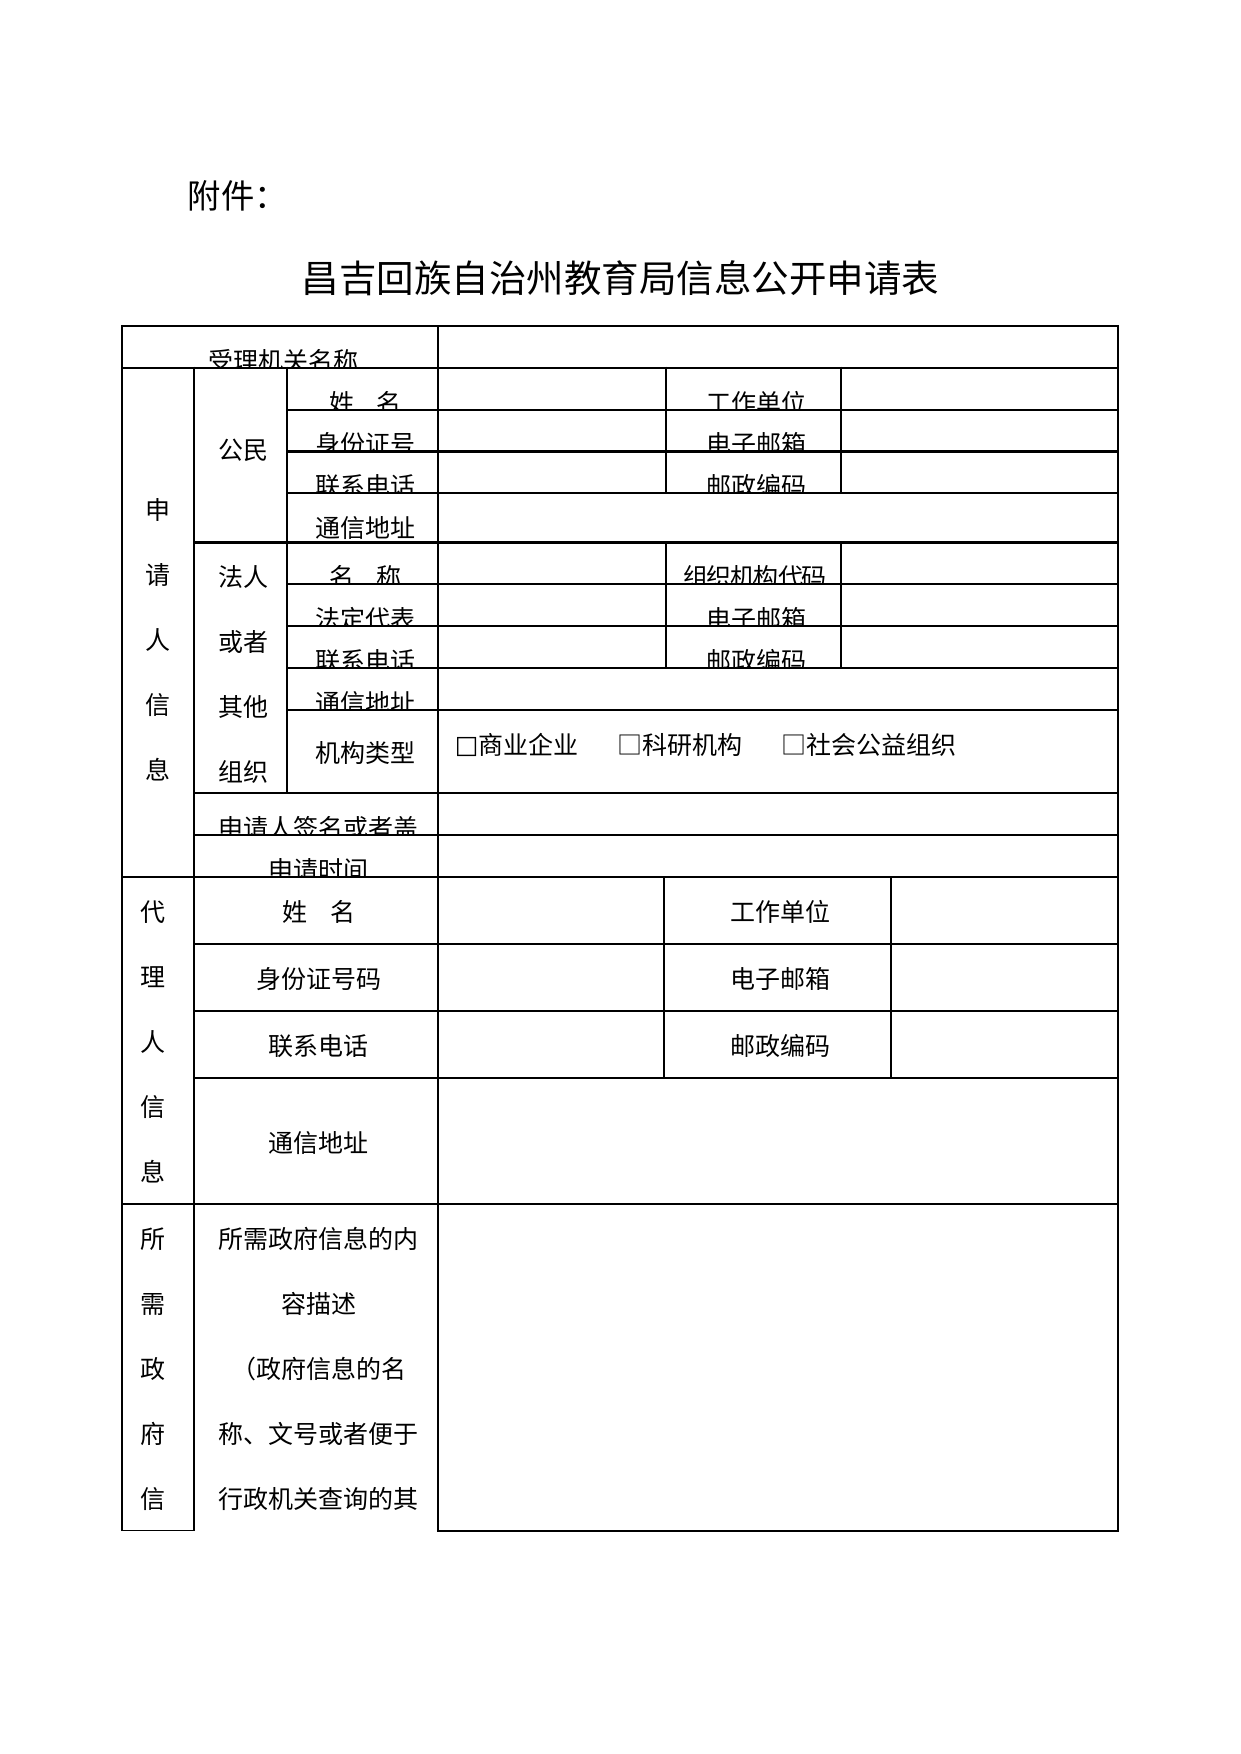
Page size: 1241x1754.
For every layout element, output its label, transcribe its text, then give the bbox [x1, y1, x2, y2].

table_cell 邮政编码 [667, 453, 840, 492]
table_cell 工作单位 [665, 878, 890, 943]
table_cell [439, 494, 1117, 541]
table_cell [892, 878, 1117, 943]
table_cell 申 请 人 信 息 [123, 369, 193, 876]
table_cell 法人或者其他组织 [195, 544, 286, 792]
table_cell 姓 名 [288, 369, 437, 408]
table_cell [842, 585, 1117, 625]
table_cell [439, 836, 1117, 876]
table_cell [892, 1012, 1117, 1077]
table_cell 代理人信息 [123, 878, 193, 1203]
table_cell 电子邮箱 [665, 945, 890, 1010]
table_cell 联系电话 [195, 1012, 437, 1077]
table_cell [439, 544, 665, 583]
table_cell [842, 544, 1117, 583]
table_cell 公民 [195, 369, 286, 541]
table_cell 身份证号码 [195, 945, 437, 1010]
table_cell [439, 945, 663, 1010]
table_cell [439, 794, 1117, 834]
table_cell 组织机构代码 [667, 544, 840, 583]
table_cell [842, 453, 1117, 492]
table_cell [439, 585, 665, 625]
table_cell 工作单位 [667, 369, 840, 408]
table_cell [842, 369, 1117, 408]
table_cell 姓 名 [195, 878, 437, 943]
table_cell 电子邮箱 [667, 585, 840, 625]
text 附件： [187, 162, 1053, 227]
table_cell 申请时间 [195, 836, 437, 876]
table_cell [892, 945, 1117, 1010]
table_cell 邮政编码 [665, 1012, 890, 1077]
table_cell [439, 1012, 663, 1077]
table_cell 电子邮箱 [667, 411, 840, 450]
table_cell 联系电话 [288, 453, 437, 492]
table_cell 通信地址 [288, 494, 437, 541]
table_cell [439, 1205, 1117, 1530]
table_cell 通信地址 [288, 669, 437, 709]
table_cell [439, 411, 665, 450]
table_cell [842, 411, 1117, 450]
table_cell □商业企业 □科研机构 □社会公益组织 □法律服务机构 □其他 [439, 711, 1117, 792]
table_cell 法定代表人 [288, 585, 437, 625]
table_cell 所需 政 府 信 息情况 [123, 1205, 193, 1530]
table_cell [439, 878, 663, 943]
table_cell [195, 1205, 437, 1530]
table_cell 邮政编码 [667, 627, 840, 667]
table_cell [439, 453, 665, 492]
table_header 受理机关名称 [123, 327, 437, 367]
table_cell [842, 627, 1117, 667]
table_header [439, 327, 1117, 367]
table_cell 名 称 [288, 544, 437, 583]
table_cell [439, 627, 665, 667]
table_cell 机构类型 [288, 711, 437, 792]
table_cell 通信地址 [195, 1079, 437, 1203]
table_cell 联系电话 [288, 627, 437, 667]
table_cell [439, 369, 665, 408]
table_cell 申请人签名或者盖章 [195, 794, 437, 834]
table_cell 身份证号码 [288, 411, 437, 450]
table_cell [439, 1079, 1117, 1203]
text 昌吉回族自治州教育局信息公开申请表 [187, 243, 1053, 308]
table_cell [439, 669, 1117, 709]
